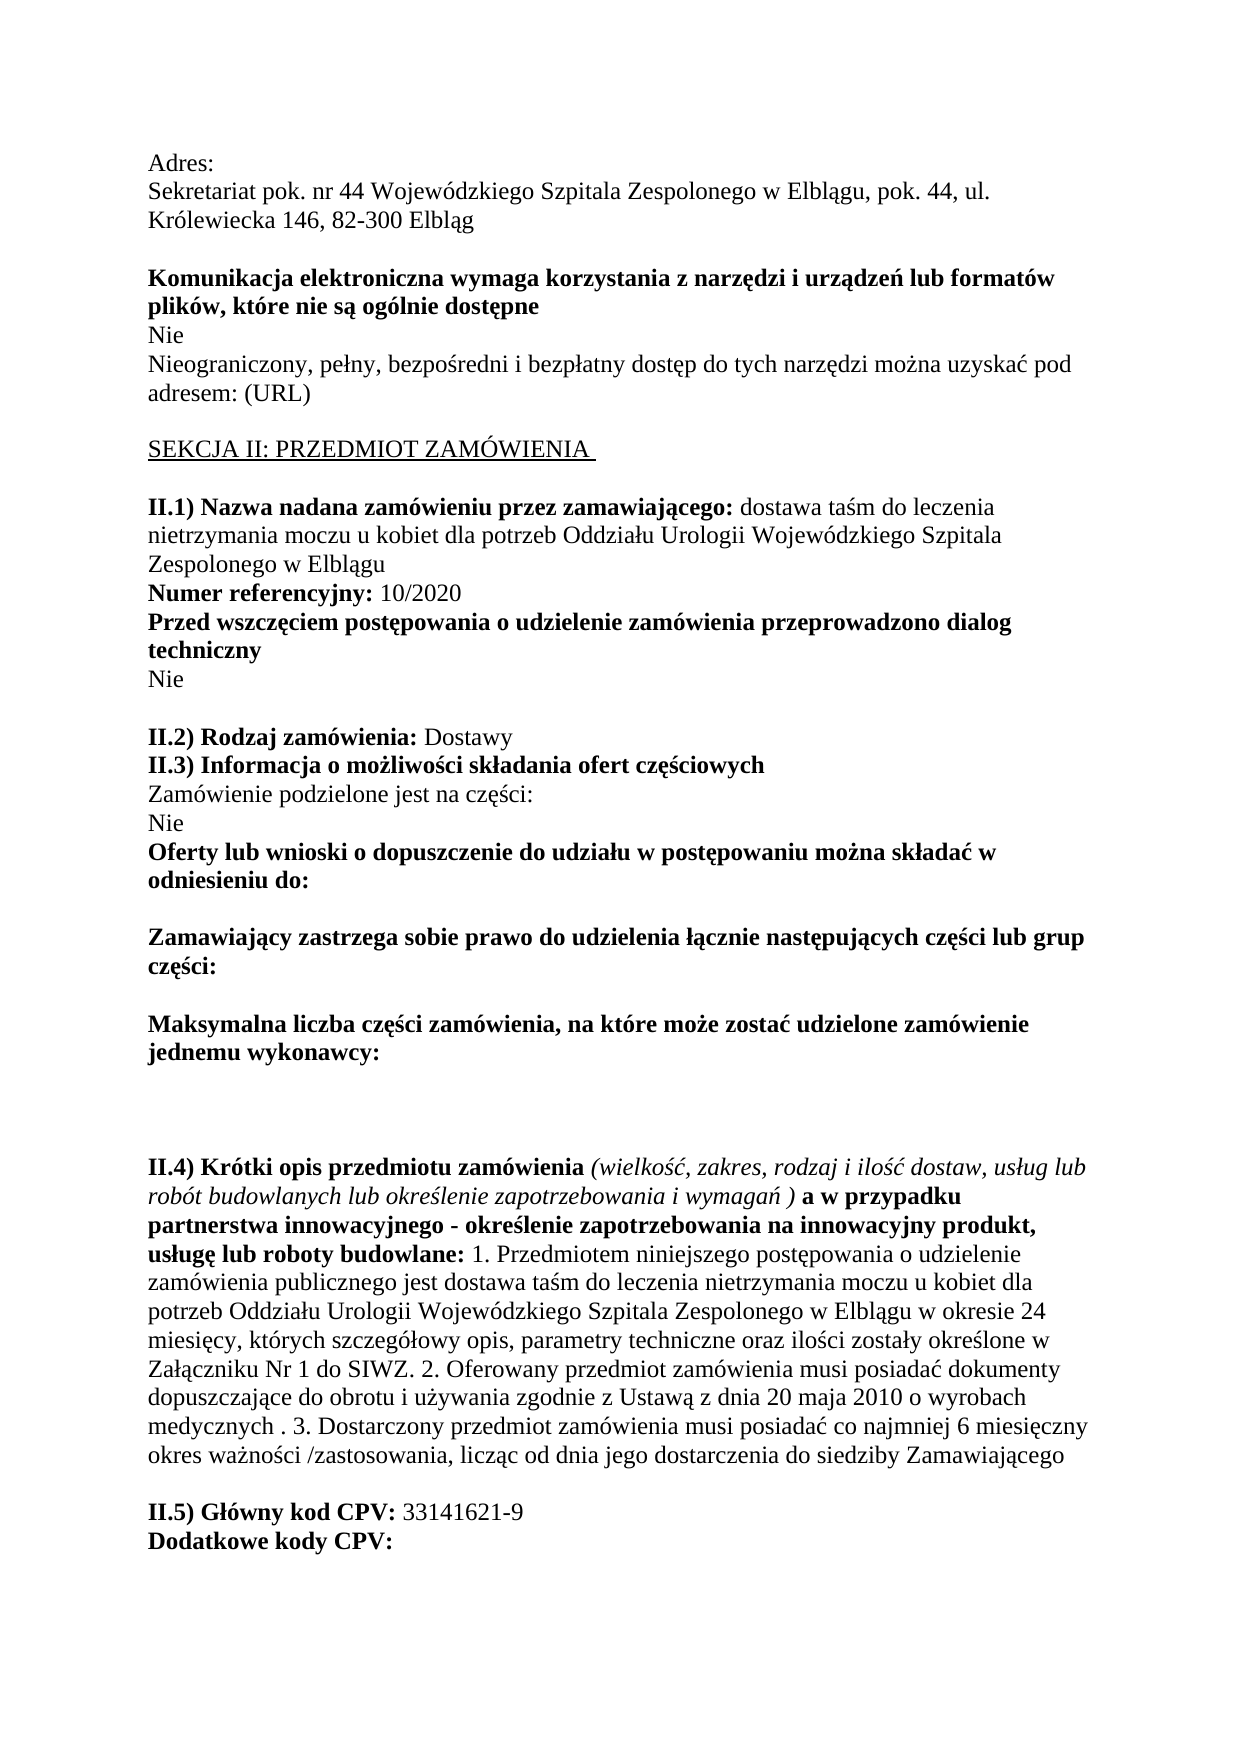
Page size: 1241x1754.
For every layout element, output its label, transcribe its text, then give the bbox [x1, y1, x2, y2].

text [148, 148, 1093, 234]
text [148, 922, 1093, 1584]
text Nie Nieograniczony, pełny, bezpośredni i bezpłatny dostęp do tych narzędzi można uzyskać pod adresem: (URL) [148, 320, 1093, 434]
text SEKCJA II: PRZEDMIOT ZAMÓWIENIA [148, 434, 1093, 463]
text Komunikacja elektroniczna wymaga korzystania z narzędzi i urządzeń lub formatów plików, które nie są ogólnie dostępne [148, 234, 1093, 320]
text II.1) Nazwa nadana zamówieniu przez zamawiającego: dostawa taśm do leczenia nietrzymania moczu u kobiet dla potrzeb Oddziału Urologii Wojewódzkiego Szpitala Zespolonego w Elblągu Numer referencyjny: 10/2020 Przed wszczęciem postępowania o udzielenie zamówienia przeprowadzono dialog techniczny [148, 463, 1093, 664]
text Nie [148, 664, 1093, 693]
text II.2) Rodzaj zamówienia: Dostawy II.3) Informacja o możliwości składania ofert częściowych Zamówienie podzielone jest na części: [148, 693, 1093, 808]
text Nie Oferty lub wnioski o dopuszczenie do udziału w postępowaniu można składać w odniesieniu do: [148, 808, 1093, 922]
